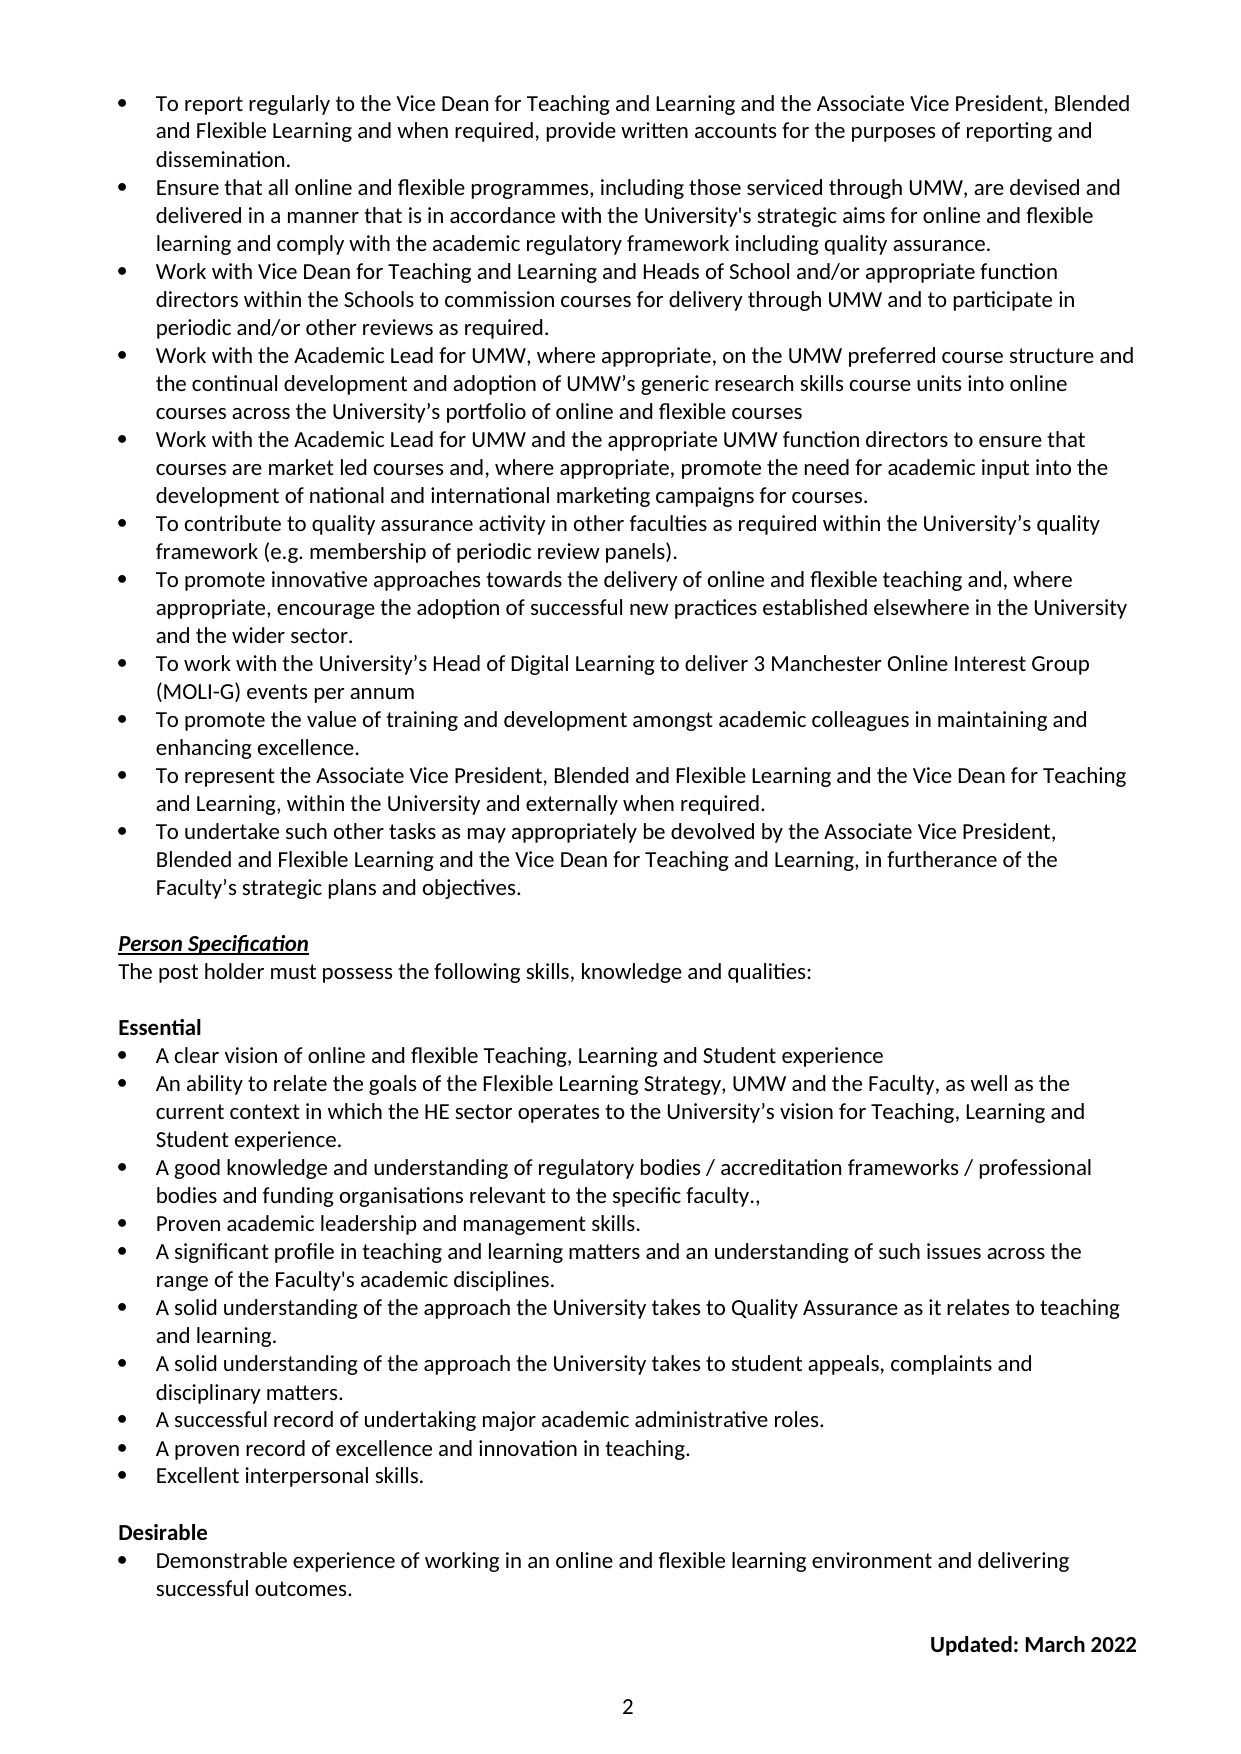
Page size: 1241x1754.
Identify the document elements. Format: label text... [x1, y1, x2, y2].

list Ensure that all online and flexible programmes, including those serviced through UMW, are devised and delivered in a manner that is in accordance with the University's strategic aims for online and flexible learning and comply with the academic regulatory framework including quality assurance. [118, 173, 1137, 257]
list Proven academic leadership and management skills. [118, 1209, 1137, 1237]
list Work with the Academic Lead for UMW, where appropriate, on the UMW preferred course structure and the continual development and adoption of UMW’s generic research skills course units into online courses across the University’s portfolio of online and flexible courses [118, 341, 1137, 425]
list A proven record of excellence and innovation in teaching. [118, 1434, 1137, 1462]
text Person Specification [118, 929, 1137, 957]
list A significant profile in teaching and learning matters and an understanding of such issues across the range of the Faculty's academic disciplines. [118, 1237, 1137, 1293]
list To report regularly to the Vice Dean for Teaching and Learning and the Associate Vice President, Blended and Flexible Learning and when required, provide written accounts for the purposes of reporting and dissemination. [118, 89, 1137, 173]
list A solid understanding of the approach the University takes to Quality Assurance as it relates to teaching and learning. [118, 1293, 1137, 1349]
list Demonstrable experience of working in an online and flexible learning environment and delivering successful outcomes. [118, 1546, 1137, 1602]
list A successful record of undertaking major academic administrative roles. [118, 1406, 1137, 1434]
list To promote the value of training and development amongst academic colleagues in maintaining and enhancing excellence. [118, 705, 1137, 761]
list To represent the Associate Vice President, Blended and Flexible Learning and the Vice Dean for Teaching and Learning, within the University and externally when required. [118, 761, 1137, 817]
text Updated: March 2022 [118, 1630, 1137, 1658]
text The post holder must possess the following skills, knowledge and qualities: [118, 957, 1137, 985]
list A solid understanding of the approach the University takes to student appeals, complaints and disciplinary matters. [118, 1349, 1137, 1406]
list To undertake such other tasks as may appropriately be devolved by the Associate Vice President, Blended and Flexible Learning and the Vice Dean for Teaching and Learning, in furtherance of the Faculty’s strategic plans and objectives. [118, 817, 1137, 901]
list To contribute to quality assurance activity in other faculties as required within the University’s quality framework (e.g. membership of periodic review panels). [118, 509, 1137, 565]
list Work with the Academic Lead for UMW and the appropriate UMW function directors to ensure that courses are market led courses and, where appropriate, promote the need for academic input into the development of national and international marketing campaigns for courses. [118, 425, 1137, 509]
list Work with Vice Dean for Teaching and Learning and Heads of School and/or appropriate function directors within the Schools to commission courses for delivery through UMW and to participate in periodic and/or other reviews as required. [118, 257, 1137, 341]
list A clear vision of online and flexible Teaching, Learning and Student experience [118, 1041, 1137, 1069]
list Excellent interpersonal skills. [118, 1462, 1137, 1490]
list To promote innovative approaches towards the delivery of online and flexible teaching and, where appropriate, encourage the adoption of successful new practices established elsewhere in the University and the wider sector. [118, 565, 1137, 649]
list To work with the University’s Head of Digital Learning to deliver 3 Manchester Online Interest Group (MOLI-G) events per annum [118, 649, 1137, 705]
list An ability to relate the goals of the Flexible Learning Strategy, UMW and the Faculty, as well as the current context in which the HE sector operates to the University’s vision for Teaching, Learning and Student experience. [118, 1069, 1137, 1153]
text Essential [118, 1013, 1137, 1041]
list A good knowledge and understanding of regulatory bodies / accreditation frameworks / professional bodies and funding organisations relevant to the specific faculty., [118, 1153, 1137, 1209]
text Desirable [118, 1518, 1137, 1546]
